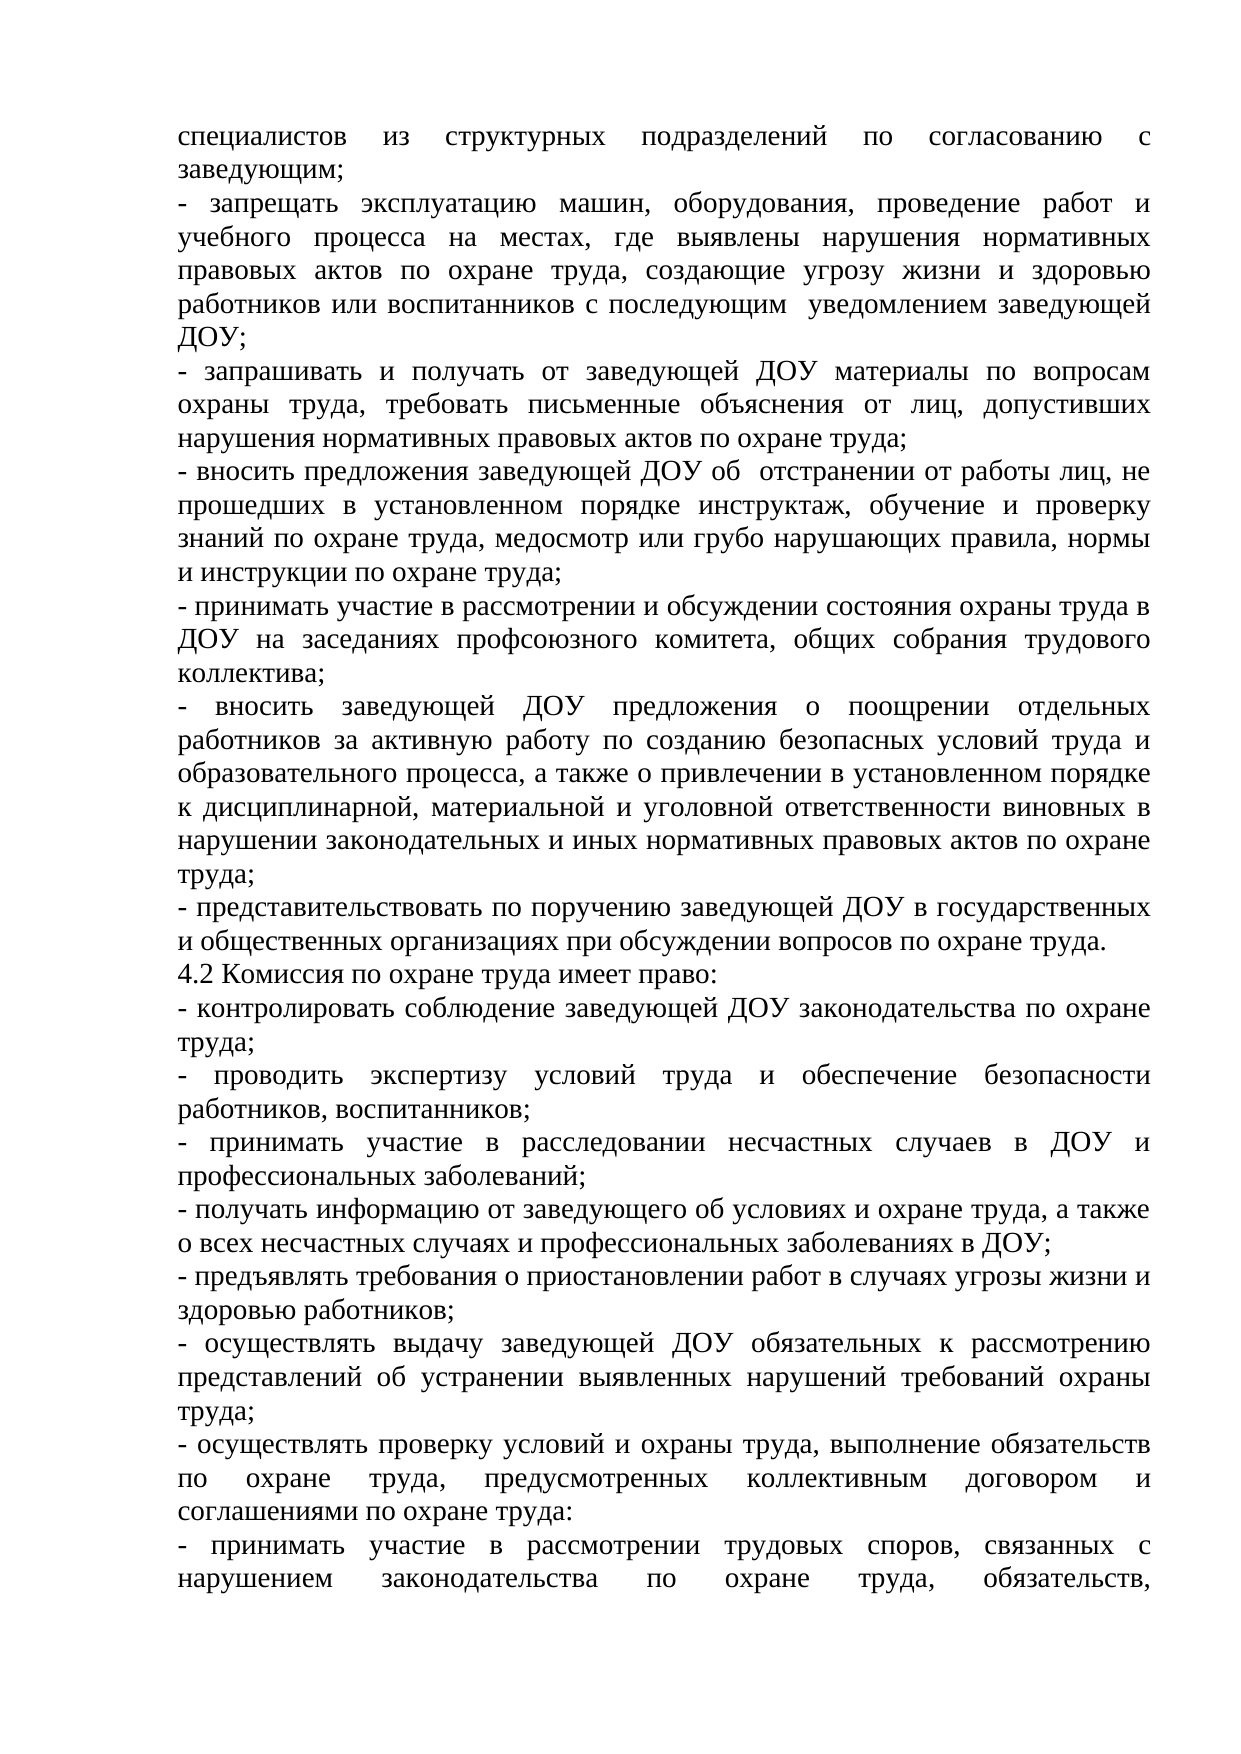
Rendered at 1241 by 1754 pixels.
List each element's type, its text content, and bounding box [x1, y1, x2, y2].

text - осуществлять выдачу заведующей ДОУ обязательных к рассмотрению представлений об устранении выявленных нарушений требований охраны труда; [177, 1326, 1152, 1426]
text - представительствовать по поручению заведующей ДОУ в государственных и общественных организациях при обсуждении вопросов по охране труда. [177, 889, 1152, 957]
text - запрещать эксплуатацию машин, оборудования, проведение работ и учебного процесса на местах, где выявлены нарушения нормативных правовых актов по охране труда, создающие угрозу жизни и здоровью работников или воспитанников с последующим уведомлением заведующей ДОУ; [177, 185, 1152, 353]
text - принимать участие в рассмотрении и обсуждении состояния охраны труда в ДОУ на заседаниях профсоюзного комитета, общих собрания трудового коллектива; [177, 588, 1152, 688]
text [177, 1527, 1152, 1594]
text - проводить экспертизу условий труда и обеспечение безопасности работников, воспитанников; [177, 1057, 1152, 1124]
text 4.2 Комиссия по охране труда имеет право: [177, 957, 1152, 990]
text - осуществлять проверку условий и охраны труда, выполнение обязательств по охране труда, предусмотренных коллективным договором и соглашениями по охране труда: [177, 1426, 1152, 1527]
text - вносить заведующей ДОУ предложения о поощрении отдельных работников за активную работу по созданию безопасных условий труда и образовательного процесса, а также о привлечении в установленном порядке к дисциплинарной, материальной и уголовной ответственности виновных в нарушении законодательных и иных нормативных правовых актов по охране труда; [177, 688, 1152, 889]
text - получать информацию от заведующего об условиях и охране труда, а также о всех несчастных случаях и профессиональных заболеваниях в ДОУ; [177, 1191, 1152, 1258]
text - контролировать соблюдение заведующей ДОУ законодательства по охране труда; [177, 990, 1152, 1057]
text - вносить предложения заведующей ДОУ об отстранении от работы лиц, не прошедших в установленном порядке инструктаж, обучение и проверку знаний по охране труда, медосмотр или грубо нарушающих правила, нормы и инструкции по охране труда; [177, 453, 1152, 588]
text - принимать участие в расследовании несчастных случаев в ДОУ и профессиональных заболеваний; [177, 1124, 1152, 1191]
text - предъявлять требования о приостановлении работ в случаях угрозы жизни и здоровью работников; [177, 1258, 1152, 1326]
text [177, 118, 1152, 185]
text - запрашивать и получать от заведующей ДОУ материалы по вопросам охраны труда, требовать письменные объяснения от лиц, допустивших нарушения нормативных правовых актов по охране труда; [177, 353, 1152, 453]
